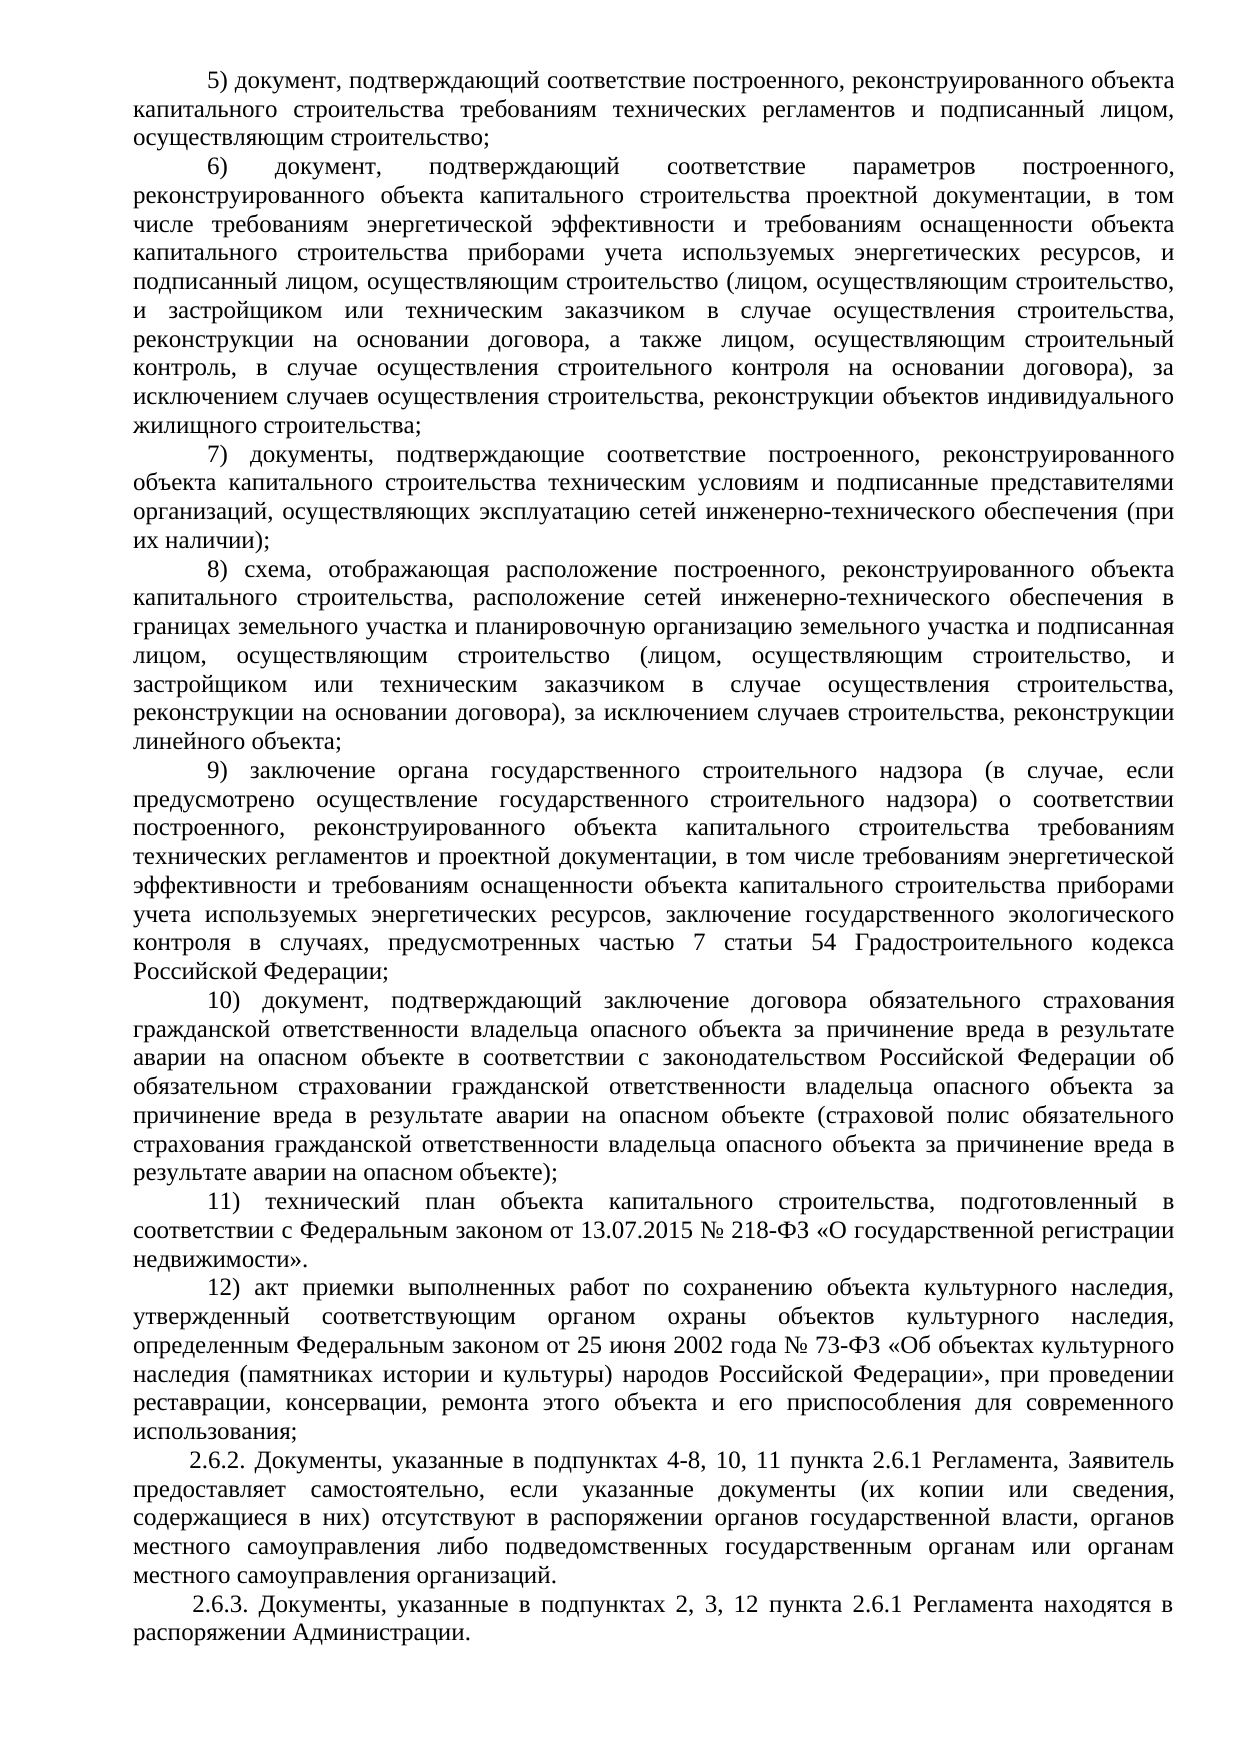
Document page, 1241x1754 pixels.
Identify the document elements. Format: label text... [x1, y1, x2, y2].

text 6) документ, подтверждающий соответствие параметров построенного, реконструированного объекта капитального строительства проектной документации, в том числе требованиям энергетической эффективности и требованиям оснащенности объекта капитального строительства приборами учета используемых энергетических ресурсов, и подписанный лицом, осуществляющим строительство (лицом, осуществляющим строительство, и застройщиком или техническим заказчиком в случае осуществления строительства, реконструкции на основании договора, а также лицом, осуществляющим строительный контроль, в случае осуществления строительного контроля на основании договора), за исключением случаев осуществления строительства, реконструкции объектов индивидуального жилищного строительства; [133, 151, 1175, 439]
text 7) документы, подтверждающие соответствие построенного, реконструированного объекта капитального строительства техническим условиям и подписанные представителями организаций, осуществляющих эксплуатацию сетей инженерно-технического обеспечения (при их наличии); [133, 439, 1175, 554]
text 11) технический план объекта капитального строительства, подготовленный в соответствии с Федеральным законом от 13.07.2015 № 218-ФЗ «О государственной регистрации недвижимости». [133, 1186, 1175, 1272]
text 8) схема, отображающая расположение построенного, реконструированного объекта капитального строительства, расположение сетей инженерно-технического обеспечения в границах земельного участка и планировочную организацию земельного участка и подписанная лицом, осуществляющим строительство (лицом, осуществляющим строительство, и застройщиком или техническим заказчиком в случае осуществления строительства, реконструкции на основании договора), за исключением случаев строительства, реконструкции линейного объекта; [133, 554, 1175, 755]
text 5) документ, подтверждающий соответствие построенного, реконструированного объекта капитального строительства требованиям технических регламентов и подписанный лицом, осуществляющим строительство; [133, 65, 1175, 151]
text 2.6.3. Документы, указанные в подпунктах 2, 3, 12 пункта 2.6.1 Регламента находятся в распоряжении Администрации. [133, 1589, 1175, 1646]
text 9) заключение органа государственного строительного надзора (в случае, если предусмотрено осуществление государственного строительного надзора) о соответствии построенного, реконструированного объекта капитального строительства требованиям технических регламентов и проектной документации, в том числе требованиям энергетической эффективности и требованиям оснащенности объекта капитального строительства приборами учета используемых энергетических ресурсов, заключение государственного экологического контроля в случаях, предусмотренных частью 7 статьи 54 Градостроительного кодекса Российской Федерации; [133, 755, 1175, 985]
text 2.6.2. Документы, указанные в подпунктах 4-8, 10, 11 пункта 2.6.1 Регламента, Заявитель предоставляет самостоятельно, если указанные документы (их копии или сведения, содержащиеся в них) отсутствуют в распоряжении органов государственной власти, органов местного самоуправления либо подведомственных государственным органам или органам местного самоуправления организаций. [133, 1445, 1175, 1589]
text 10) документ, подтверждающий заключение договора обязательного страхования гражданской ответственности владельца опасного объекта за причинение вреда в результате аварии на опасном объекте в соответствии с законодательством Российской Федерации об обязательном страховании гражданской ответственности владельца опасного объекта за причинение вреда в результате аварии на опасном объекте (страховой полис обязательного страхования гражданской ответственности владельца опасного объекта за причинение вреда в результате аварии на опасном объекте); [133, 985, 1175, 1186]
text 12) акт приемки выполненных работ по сохранению объекта культурного наследия, утвержденный соответствующим органом охраны объектов культурного наследия, определенным Федеральным законом от 25 июня 2002 года № 73-ФЗ «Об объектах культурного наследия (памятниках истории и культуры) народов Российской Федерации», при проведении реставрации, консервации, ремонта этого объекта и его приспособления для современного использования; [133, 1272, 1175, 1445]
